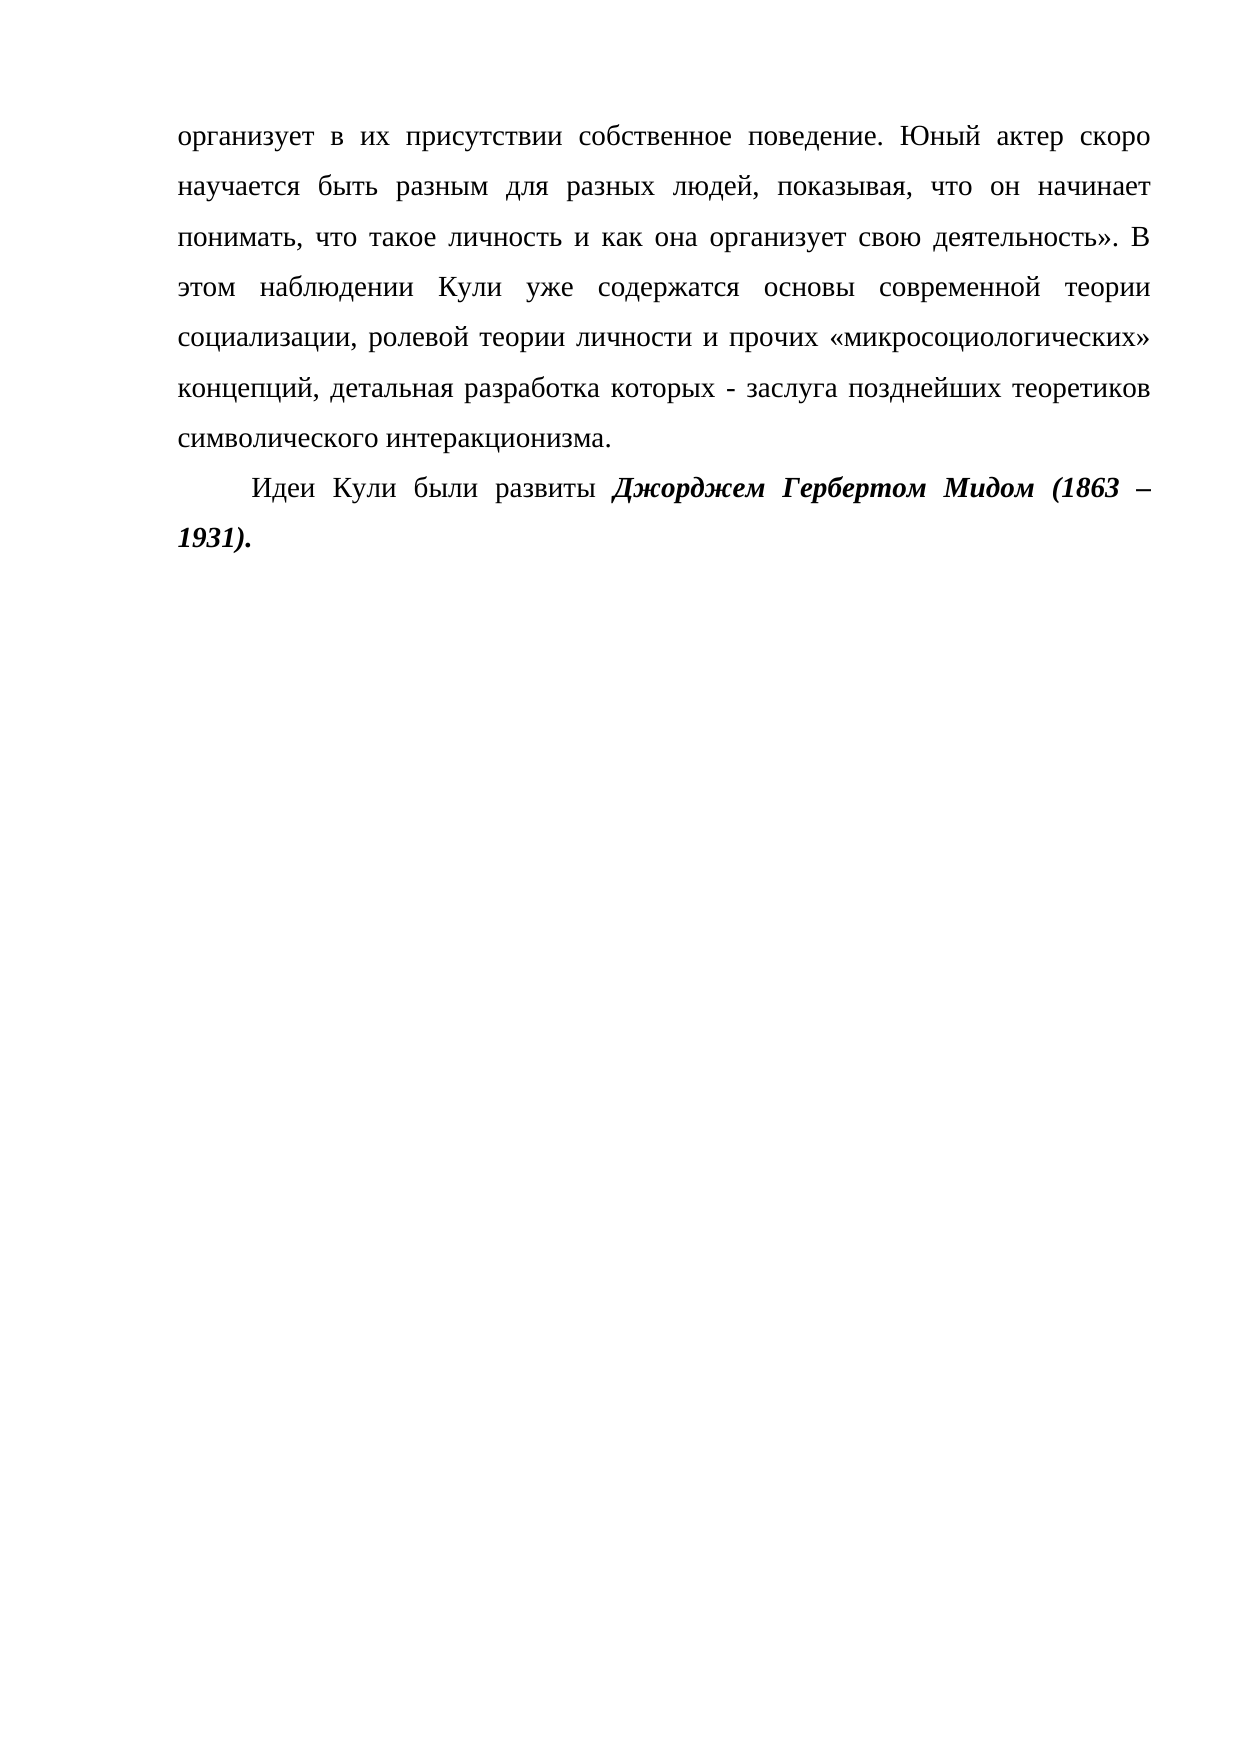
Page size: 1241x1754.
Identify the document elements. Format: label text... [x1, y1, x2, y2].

text Идеи Кули были развиты Джорджем Гербертом Мидом (1863 – 1931). [177, 470, 1152, 554]
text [177, 118, 1152, 453]
